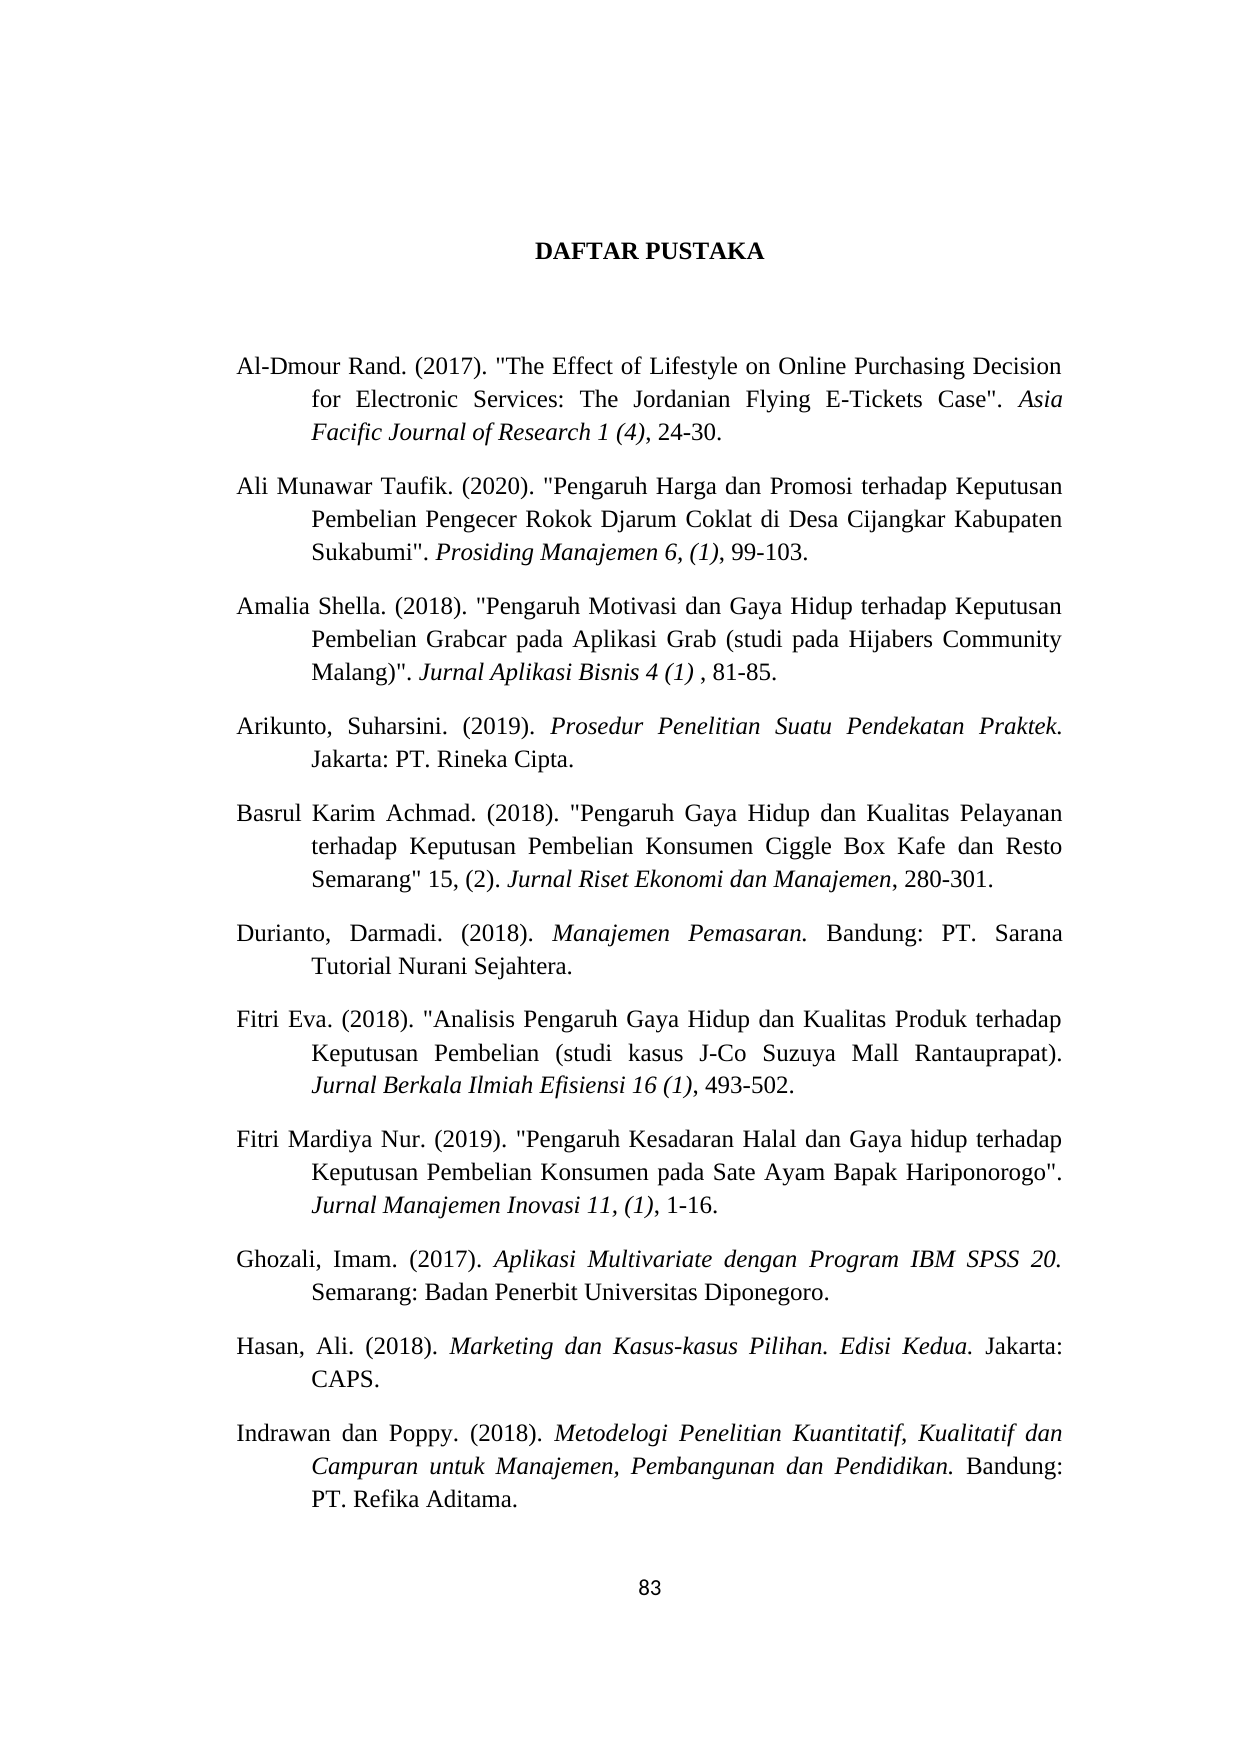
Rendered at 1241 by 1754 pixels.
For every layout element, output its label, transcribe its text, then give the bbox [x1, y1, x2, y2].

text Fitri Mardiya Nur. (2019). "Pengaruh Kesadaran Halal dan Gaya hidup terhadap Keputusan Pembelian Konsumen pada Sate Ayam Bapak Hariponorogo". Jurnal Manajemen Inovasi 11, (1), 1-16. [236, 1124, 1063, 1219]
text Ghozali, Imam. (2017). Aplikasi Multivariate dengan Program IBM SPSS 20. Semarang: Badan Penerbit Universitas Diponegoro. [236, 1244, 1063, 1306]
text Arikunto, Suharsini. (2019). Prosedur Penelitian Suatu Pendekatan Praktek. Jakarta: PT. Rineka Cipta. [236, 711, 1063, 773]
text Al-Dmour Rand. (2017). "The Effect of Lifestyle on Online Purchasing Decision for Electronic Services: The Jordanian Flying E-Tickets Case". Asia Facific Journal of Research 1 (4), 24-30. [236, 351, 1063, 446]
text Indrawan dan Poppy. (2018). Metodelogi Penelitian Kuantitatif, Kualitatif dan Campuran untuk Manajemen, Pembangunan dan Pendidikan. Bandung: PT. Refika Aditama. [236, 1418, 1063, 1513]
text DAFTAR PUSTAKA [236, 236, 1063, 265]
text Hasan, Ali. (2018). Marketing dan Kasus-kasus Pilihan. Edisi Kedua. Jakarta: CAPS. [236, 1331, 1063, 1393]
text Fitri Eva. (2018). "Analisis Pengaruh Gaya Hidup dan Kualitas Produk terhadap Keputusan Pembelian (studi kasus J-Co Suzuya Mall Rantauprapat). Jurnal Berkala Ilmiah Efisiensi 16 (1), 493-502. [236, 1004, 1063, 1099]
text Amalia Shella. (2018). "Pengaruh Motivasi dan Gaya Hidup terhadap Keputusan Pembelian Grabcar pada Aplikasi Grab (studi pada Hijabers Community Malang)". Jurnal Aplikasi Bisnis 4 (1) , 81-85. [236, 591, 1063, 686]
text Ali Munawar Taufik. (2020). "Pengaruh Harga dan Promosi terhadap Keputusan Pembelian Pengecer Rokok Djarum Coklat di Desa Cijangkar Kabupaten Sukabumi". Prosiding Manajemen 6, (1), 99-103. [236, 471, 1063, 566]
text Durianto, Darmadi. (2018). Manajemen Pemasaran. Bandung: PT. Sarana Tutorial Nurani Sejahtera. [236, 918, 1063, 979]
text Basrul Karim Achmad. (2018). "Pengaruh Gaya Hidup dan Kualitas Pelayanan terhadap Keputusan Pembelian Konsumen Ciggle Box Kafe dan Resto Semarang" 15, (2). Jurnal Riset Ekonomi dan Manajemen, 280-301. [236, 798, 1063, 893]
